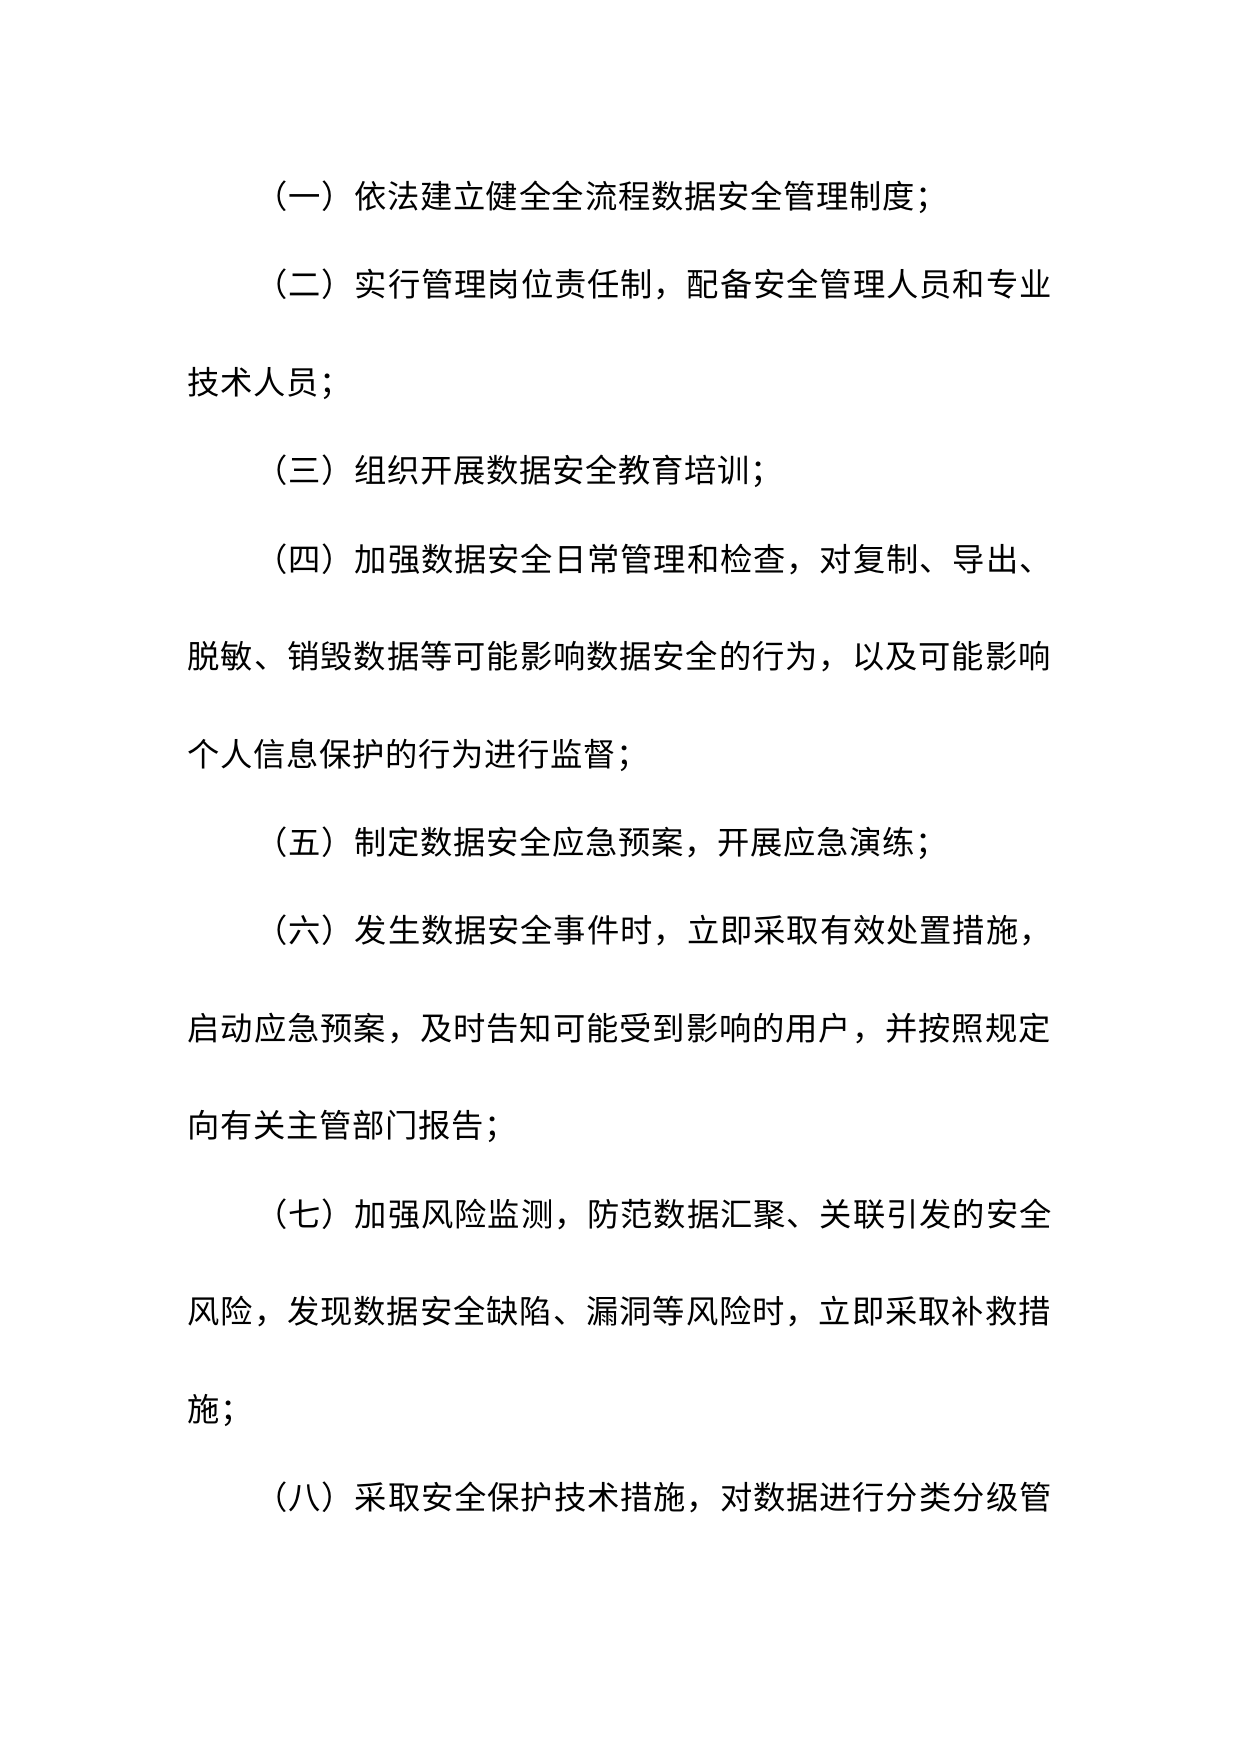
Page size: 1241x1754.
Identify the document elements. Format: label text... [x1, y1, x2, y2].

text （七）加强风险监测，防范数据汇聚、关联引发的安全风险，发现数据安全缺陷、漏洞等风险时，立即采取补救措施； [187, 1179, 1053, 1439]
text （四）加强数据安全日常管理和检查，对复制、导出、脱敏、销毁数据等可能影响数据安全的行为，以及可能影响个人信息保护的行为进行监督； [187, 524, 1053, 784]
text （五）制定数据安全应急预案，开展应急演练； [187, 808, 1053, 873]
text （一）依法建立健全全流程数据安全管理制度； [187, 162, 1053, 227]
text （二）实行管理岗位责任制，配备安全管理人员和专业技术人员； [187, 250, 1053, 413]
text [187, 1463, 1053, 1528]
text （六）发生数据安全事件时，立即采取有效处置措施，启动应急预案，及时告知可能受到影响的用户，并按照规定向有关主管部门报告； [187, 896, 1053, 1156]
text （三）组织开展数据安全教育培训； [187, 436, 1053, 501]
